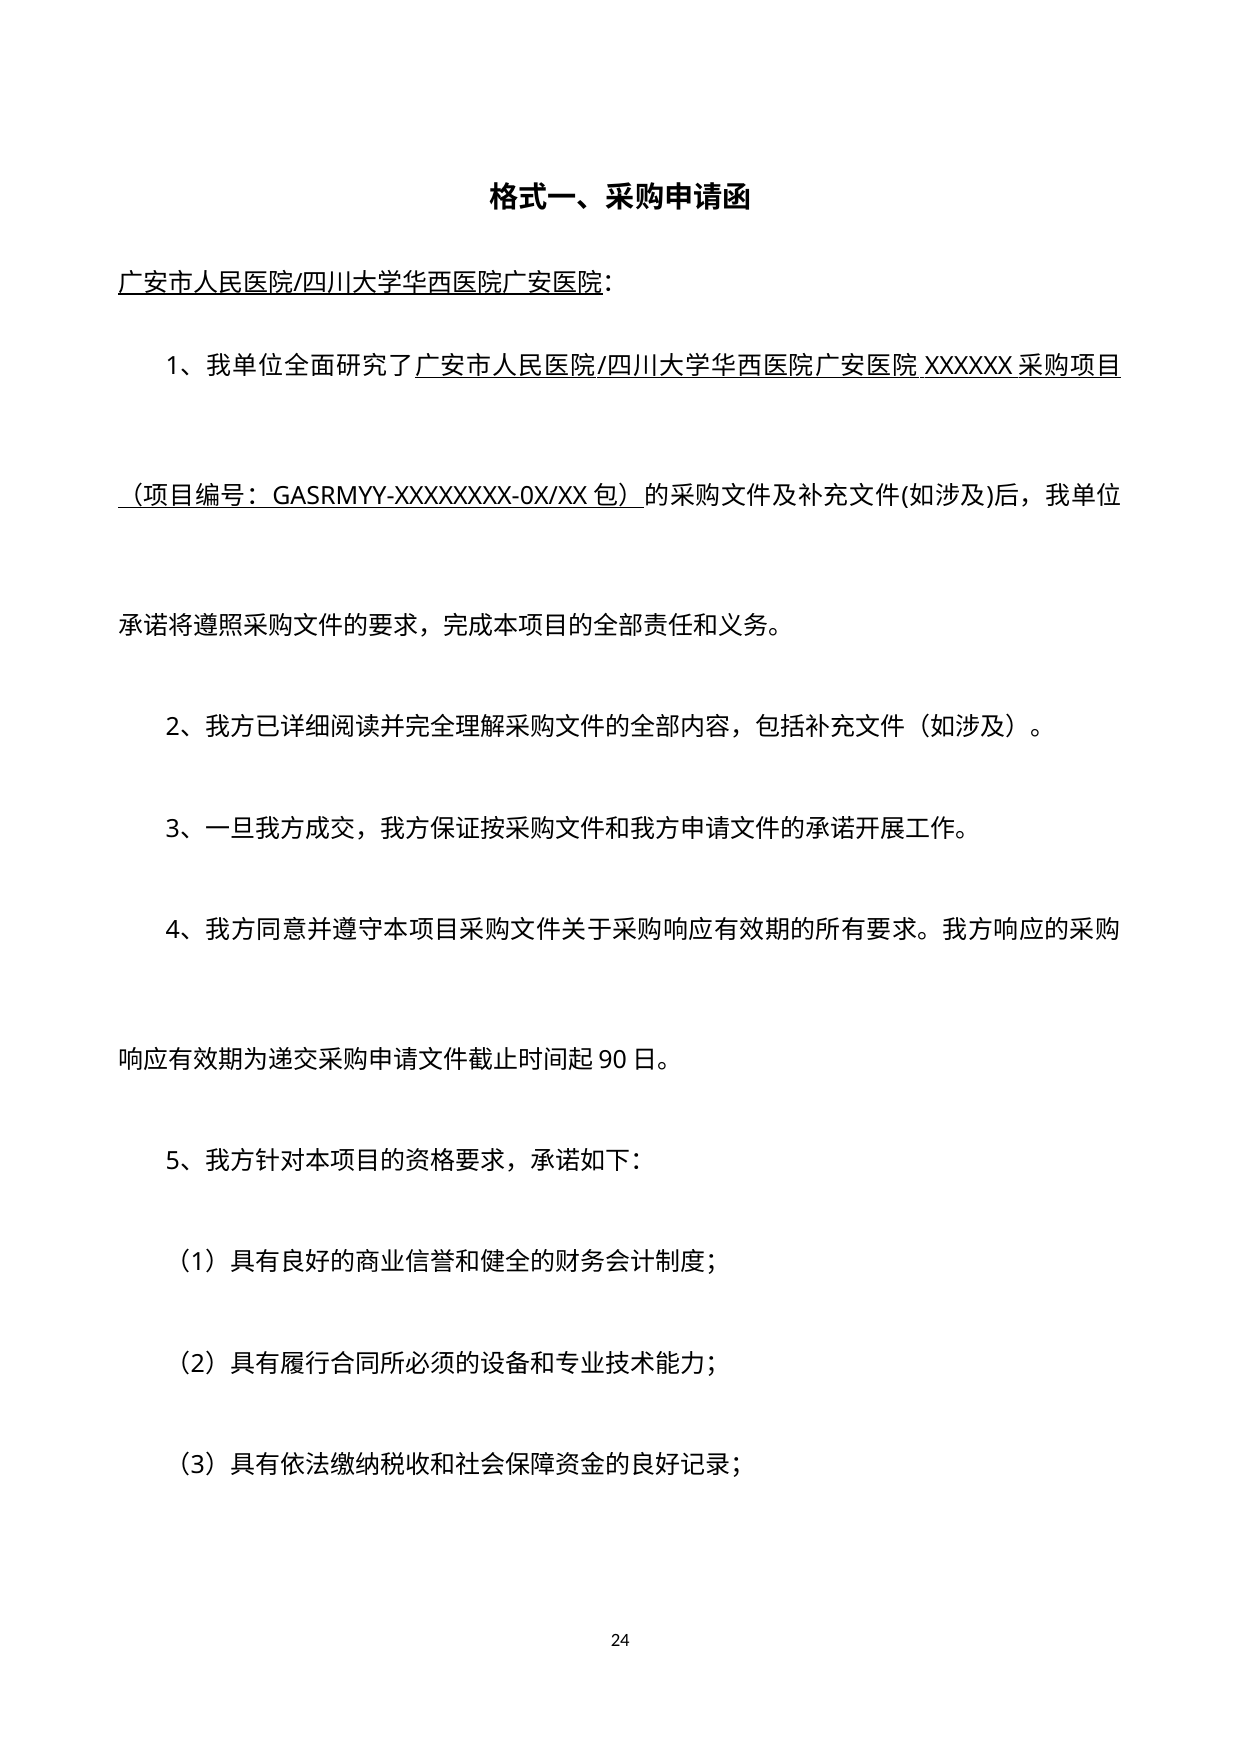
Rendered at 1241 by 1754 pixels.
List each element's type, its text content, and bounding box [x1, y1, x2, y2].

text （2）具有履行合同所必须的设备和专业技术能力； [118, 1329, 1122, 1394]
text 3、一旦我方成交，我方保证按采购文件和我方申请文件的承诺开展工作。 [118, 794, 1122, 859]
text 广安市人民医院/四川大学华西医院广安医院： [118, 248, 1122, 313]
text 4、我方同意并遵守本项目采购文件关于采购响应有效期的所有要求。我方响应的采购响应有效期为递交采购申请文件截止时间起90日。 [118, 895, 1122, 1090]
text （3）具有依法缴纳税收和社会保障资金的良好记录； [118, 1430, 1122, 1495]
text 格式一、采购申请函 [118, 162, 1122, 227]
text 1、我单位全面研究了广安市人民医院/四川大学华西医院广安医院XXXXXX采购项目（项目编号：GASRMYY-XXXXXXXX-0X/XX包）的采购文件及补充文件(如涉及)后，我单位承诺将遵照采购文件的要求，完成本项目的全部责任和义务。 [118, 331, 1122, 656]
text （1）具有良好的商业信誉和健全的财务会计制度； [118, 1227, 1122, 1292]
text 2、我方已详细阅读并完全理解采购文件的全部内容，包括补充文件（如涉及）。 [118, 692, 1122, 757]
text 5、我方针对本项目的资格要求，承诺如下： [118, 1126, 1122, 1191]
